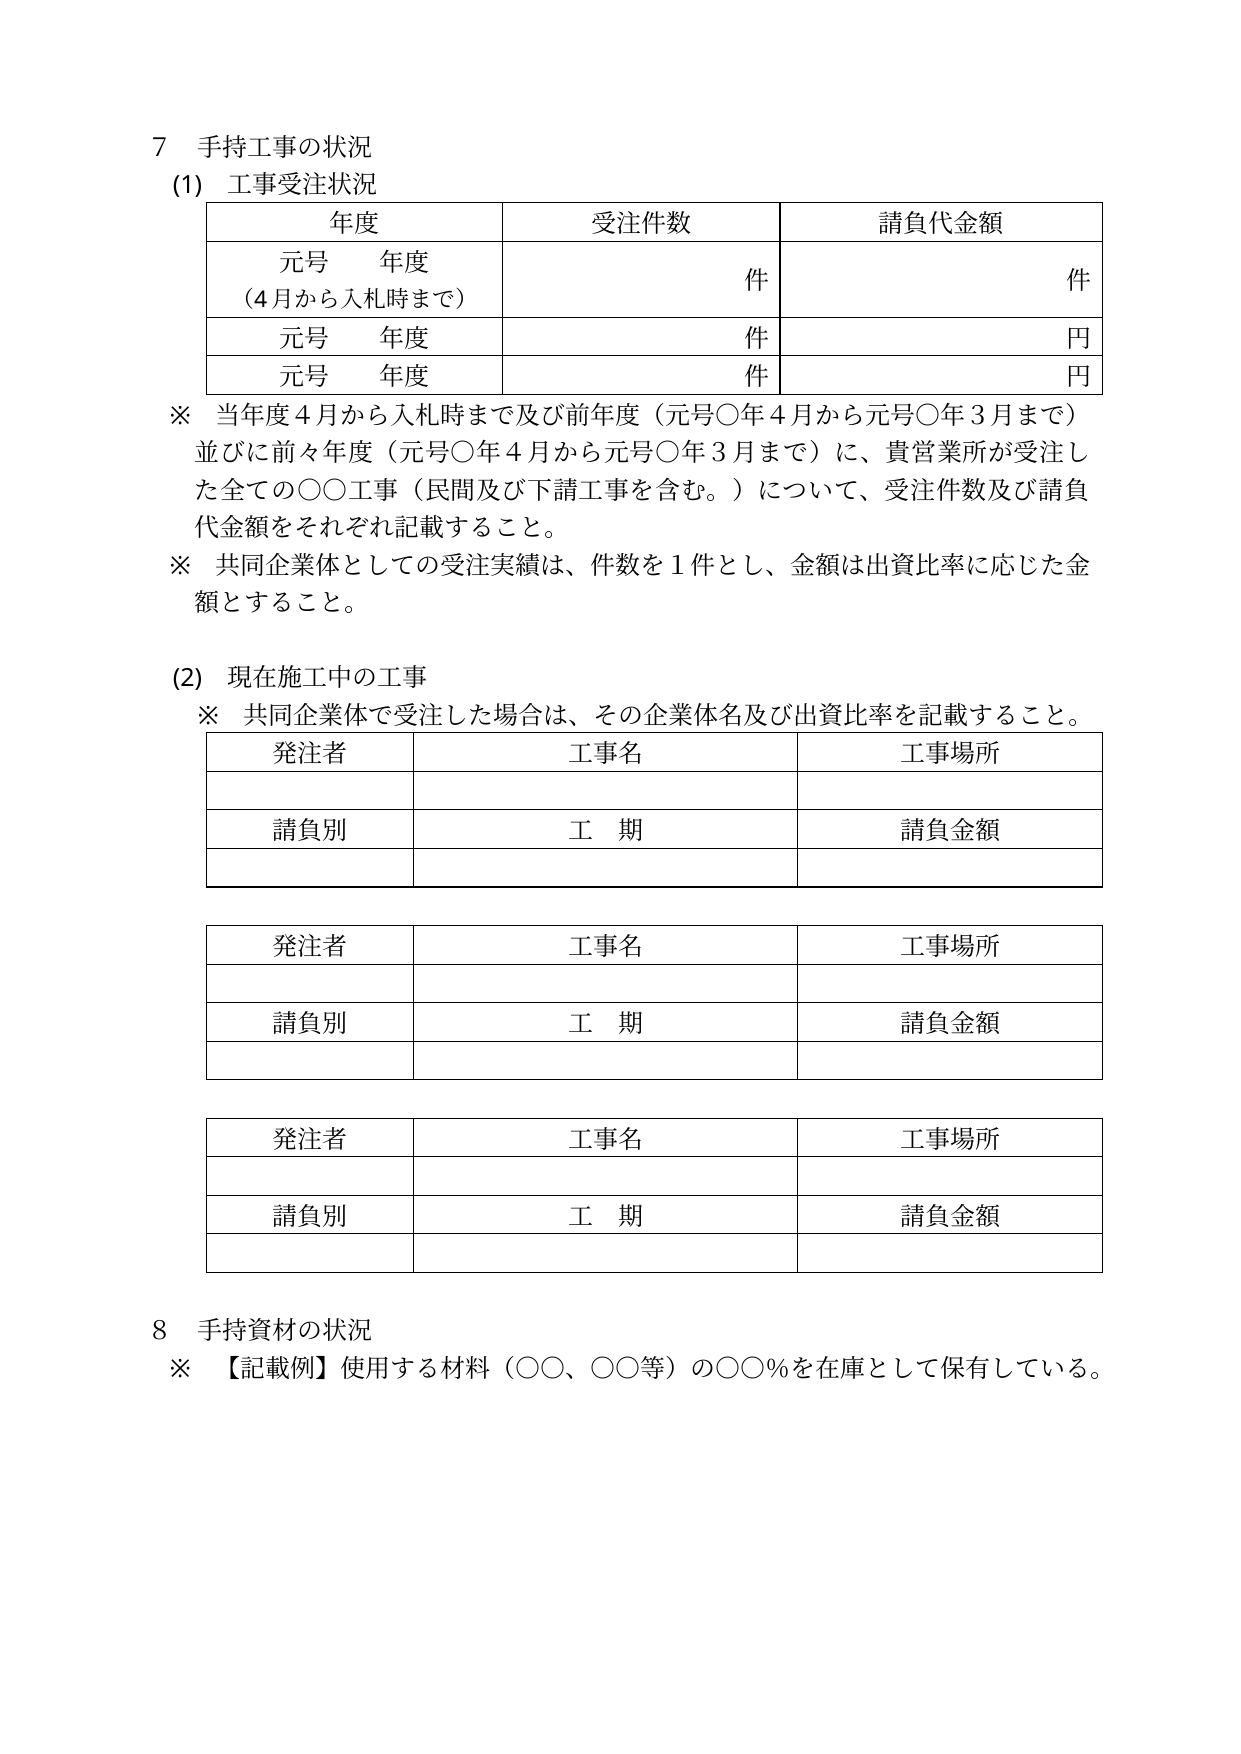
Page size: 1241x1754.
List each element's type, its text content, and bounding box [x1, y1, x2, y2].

table_header 発注者 [207, 1119, 413, 1156]
text ※ 【記載例】使用する材料（○○、○○等）の○○％を在庫として保有している。 [169, 1348, 1092, 1385]
table_cell [798, 1234, 1102, 1272]
text ７ 手持工事の状況 [148, 127, 1092, 164]
table_header 工事名 [414, 926, 797, 963]
table_header 年度 [207, 203, 502, 241]
text ※ 共同企業体で受注した場合は、その企業体名及び出資比率を記載すること。 [148, 695, 1092, 732]
table_cell 元号 年度 [207, 356, 502, 394]
table_header 請負代金額 [781, 203, 1102, 241]
text ※ 共同企業体としての受注実績は、件数を１件とし、金額は出資比率に応じた金額とすること。 [169, 545, 1092, 620]
table_cell 件 [503, 356, 779, 394]
table_cell [414, 1157, 797, 1195]
table_cell 円 [781, 318, 1102, 355]
table_cell 請負金額 [798, 810, 1102, 848]
table_cell 元号 年度 （4月から入札時まで） [207, 242, 502, 317]
table_cell [414, 1234, 797, 1272]
table_cell 件 [503, 242, 779, 317]
table_cell [798, 1157, 1102, 1195]
table_cell [414, 772, 797, 809]
table_cell [798, 772, 1102, 809]
table_header 工事場所 [798, 733, 1102, 771]
table_cell [798, 1042, 1102, 1079]
table_cell 請負別 [207, 1003, 413, 1041]
table_cell [798, 965, 1102, 1002]
table_header 工事名 [414, 733, 797, 771]
table_cell [414, 849, 797, 886]
table_cell [798, 849, 1102, 886]
table_cell [207, 965, 413, 1002]
table_header 発注者 [207, 926, 413, 963]
table_cell 請負別 [207, 810, 413, 848]
table_cell 請負別 [207, 1196, 413, 1233]
text ※ 当年度４月から入札時まで及び前年度（元号○年４月から元号○年３月まで）並びに前々年度（元号○年４月から元号○年３月まで）に、貴営業所が受注した全ての○○工事（民間及び下請工事を含む。）について、受注件数及び請負代金額をそれぞれ記載すること。 [169, 395, 1092, 545]
table_cell [414, 1042, 797, 1079]
table_header 発注者 [207, 733, 413, 771]
table_cell 件 [503, 318, 779, 355]
table_cell [414, 965, 797, 1002]
table_cell 元号 年度 [207, 318, 502, 355]
text (2) 現在施工中の工事 [148, 657, 1092, 695]
table_cell 円 [781, 356, 1102, 394]
table_cell [207, 849, 413, 886]
table_cell [207, 772, 413, 809]
table_header 工事場所 [798, 926, 1102, 963]
table_cell [207, 1234, 413, 1272]
table_header 受注件数 [503, 203, 779, 241]
table_cell 工 期 [414, 810, 797, 848]
text ８ 手持資材の状況 [148, 1310, 1092, 1348]
table_cell [207, 1042, 413, 1079]
text (1) 工事受注状況 [148, 164, 1092, 202]
table_cell 件 [781, 242, 1102, 317]
table_cell [207, 1157, 413, 1195]
table_header 工事名 [414, 1119, 797, 1156]
table_cell 工 期 [414, 1003, 797, 1041]
table_cell 請負金額 [798, 1196, 1102, 1233]
table_cell 工 期 [414, 1196, 797, 1233]
table_cell 請負金額 [798, 1003, 1102, 1041]
table_header 工事場所 [798, 1119, 1102, 1156]
